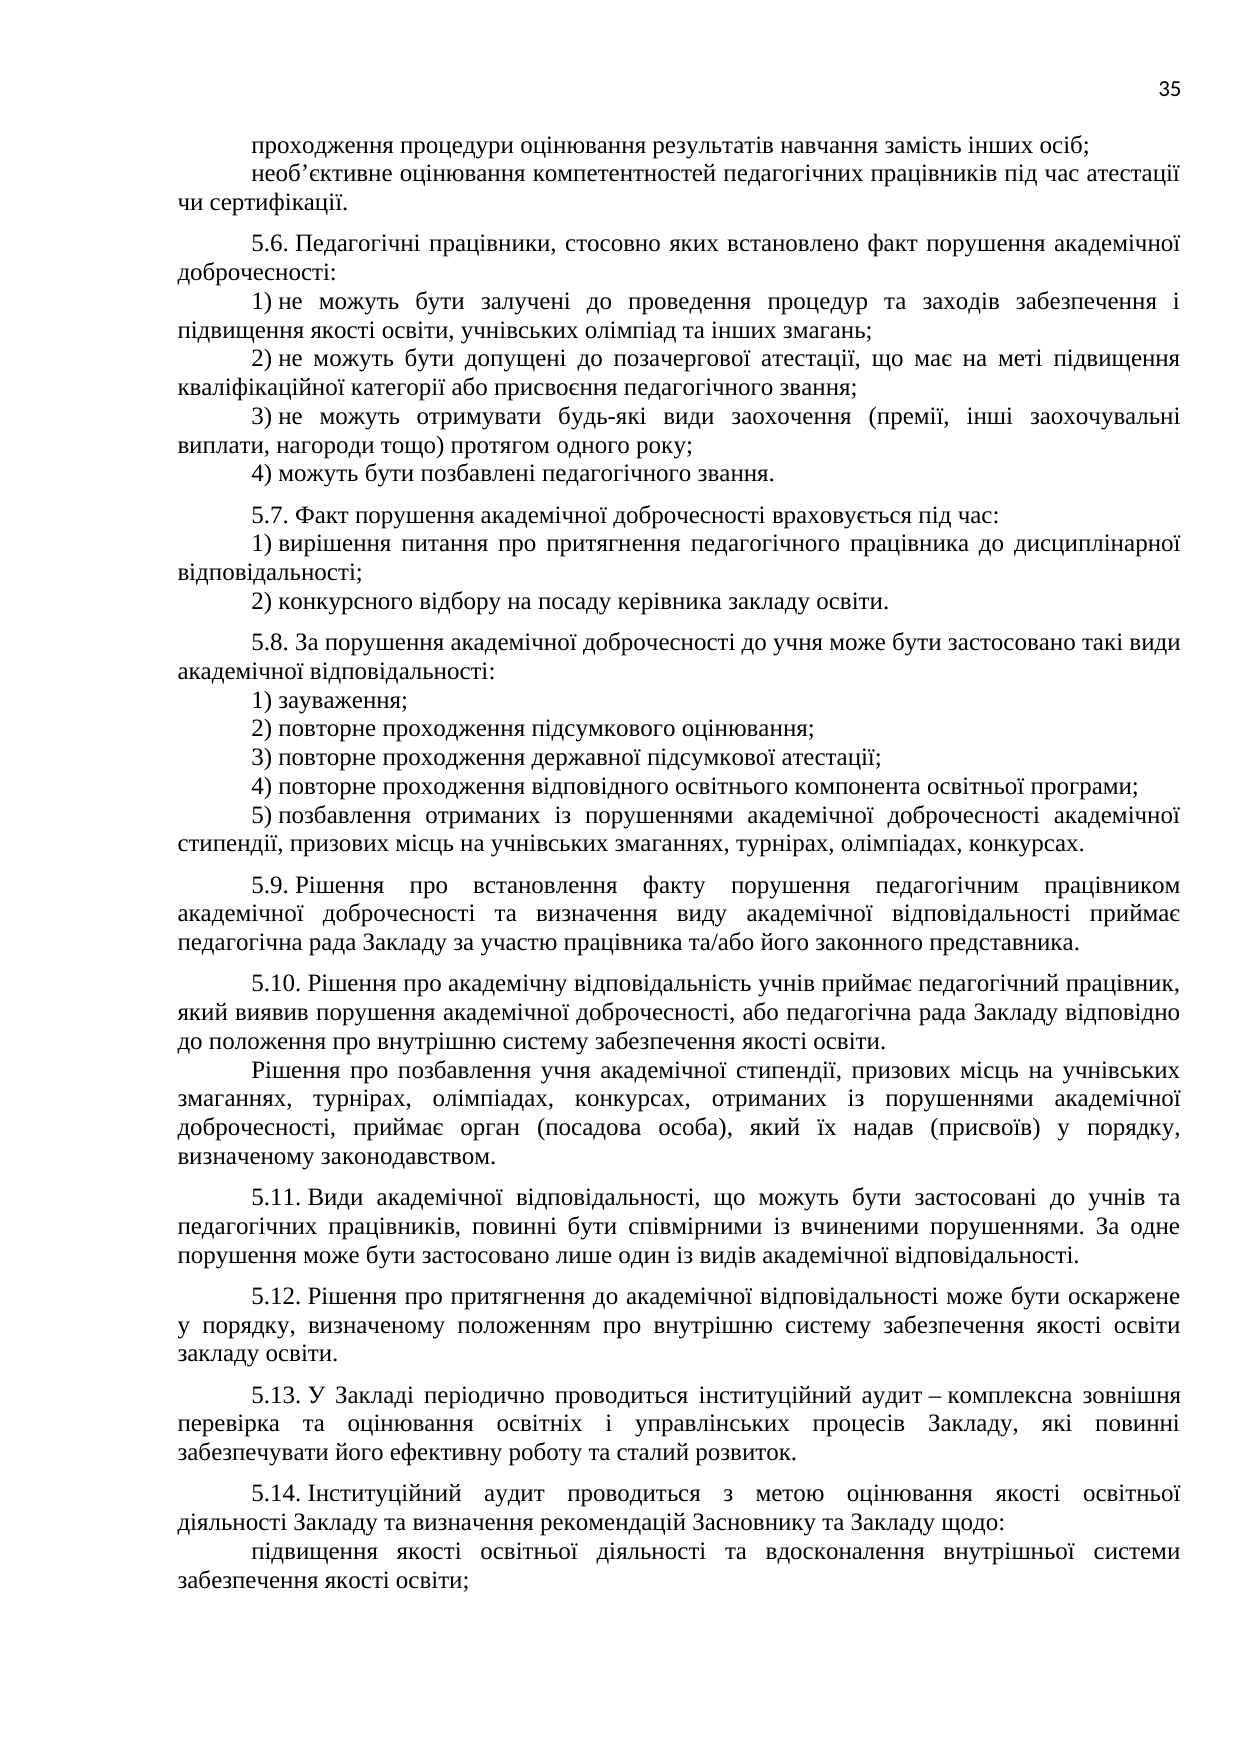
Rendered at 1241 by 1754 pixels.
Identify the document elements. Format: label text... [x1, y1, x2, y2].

text 2) конкурсного відбору на посаду керівника закладу освіти. [177, 586, 1181, 615]
text проходження процедури оцінювання результатів навчання замість інших осіб; [177, 130, 1181, 158]
text 5.10. Рішення про академічну відповідальність учнів приймає педагогічний працівник, який виявив порушення академічної доброчесності, або педагогічна рада Закладу відповідно до положення про внутрішню систему забезпечення якості освіти. [177, 968, 1181, 1055]
text 3) не можуть отримувати будь-які види заохочення (премії, інші заохочувальні виплати, нагороди тощо) протягом одного року; [177, 401, 1181, 458]
text необ’єктивне оцінювання компетентностей педагогічних працівників під час атестації чи сертифікації. [177, 158, 1181, 216]
text 4) можуть бути позбавлені педагогічного звання. [177, 458, 1181, 487]
text 5.11. Види академічної відповідальності, що можуть бути застосовані до учнів та педагогічних працівників, повинні бути співмірними із вчиненими порушеннями. За одне порушення може бути застосовано лише один із видів академічної відповідальності. [177, 1182, 1181, 1268]
text 5.12. Рішення про притягнення до академічної відповідальності може бути оскаржене у порядку, визначеному положенням про внутрішню систему забезпечення якості освіти закладу освіти. [177, 1281, 1181, 1367]
text 5.8. За порушення академічної доброчесності до учня може бути застосовано такі види академічної відповідальності: [177, 627, 1181, 685]
text 5.13. У Закладі періодично проводиться інституційний аудит – комплексна зовнішня перевірка та оцінювання освітніх і управлінських процесів Закладу, які повинні забезпечувати його ефективну роботу та сталий розвиток. [177, 1380, 1181, 1466]
text 5.6. Педагогічні працівники, стосовно яких встановлено факт порушення академічної доброчесності: [177, 228, 1181, 286]
text 1) зауваження; [177, 685, 1181, 713]
text 5.14. Інституційний аудит проводиться з метою оцінювання якості освітньої діяльності Закладу та визначення рекомендацій Засновнику та Закладу щодо: [177, 1478, 1181, 1536]
text 3) повторне проходження державної підсумкової атестації; [177, 742, 1181, 771]
text 5.9. Рішення про встановлення факту порушення педагогічним працівником академічної доброчесності та визначення виду академічної відповідальності приймає педагогічна рада Закладу за участю працівника та/або його законного представника. [177, 870, 1181, 956]
text 5.7. Факт порушення академічної доброчесності враховується під час: [177, 500, 1181, 528]
text 2) повторне проходження підсумкового оцінювання; [177, 713, 1181, 742]
text 1) вирішення питання про притягнення педагогічного працівника до дисциплінарної відповідальності; [177, 528, 1181, 586]
text 1) не можуть бути залучені до проведення процедур та заходів забезпечення і підвищення якості освіти, учнівських олімпіад та інших змагань; [177, 286, 1181, 343]
text підвищення якості освітньої діяльності та вдосконалення внутрішньої системи забезпечення якості освіти; [177, 1536, 1181, 1593]
text 4) повторне проходження відповідного освітнього компонента освітньої програми; [177, 771, 1181, 800]
text Рішення про позбавлення учня академічної стипендії, призових місць на учнівських змаганнях, турнірах, олімпіадах, конкурсах, отриманих із порушеннями академічної доброчесності, приймає орган (посадова особа), який їх надав (присвоїв) у порядку, визначеному законодавством. [177, 1055, 1181, 1170]
text 2) не можуть бути допущені до позачергової атестації, що має на меті підвищення кваліфікаційної категорії або присвоєння педагогічного звання; [177, 343, 1181, 401]
text 5) позбавлення отриманих із порушеннями академічної доброчесності академічної стипендії, призових місць на учнівських змаганнях, турнірах, олімпіадах, конкурсах. [177, 800, 1181, 857]
